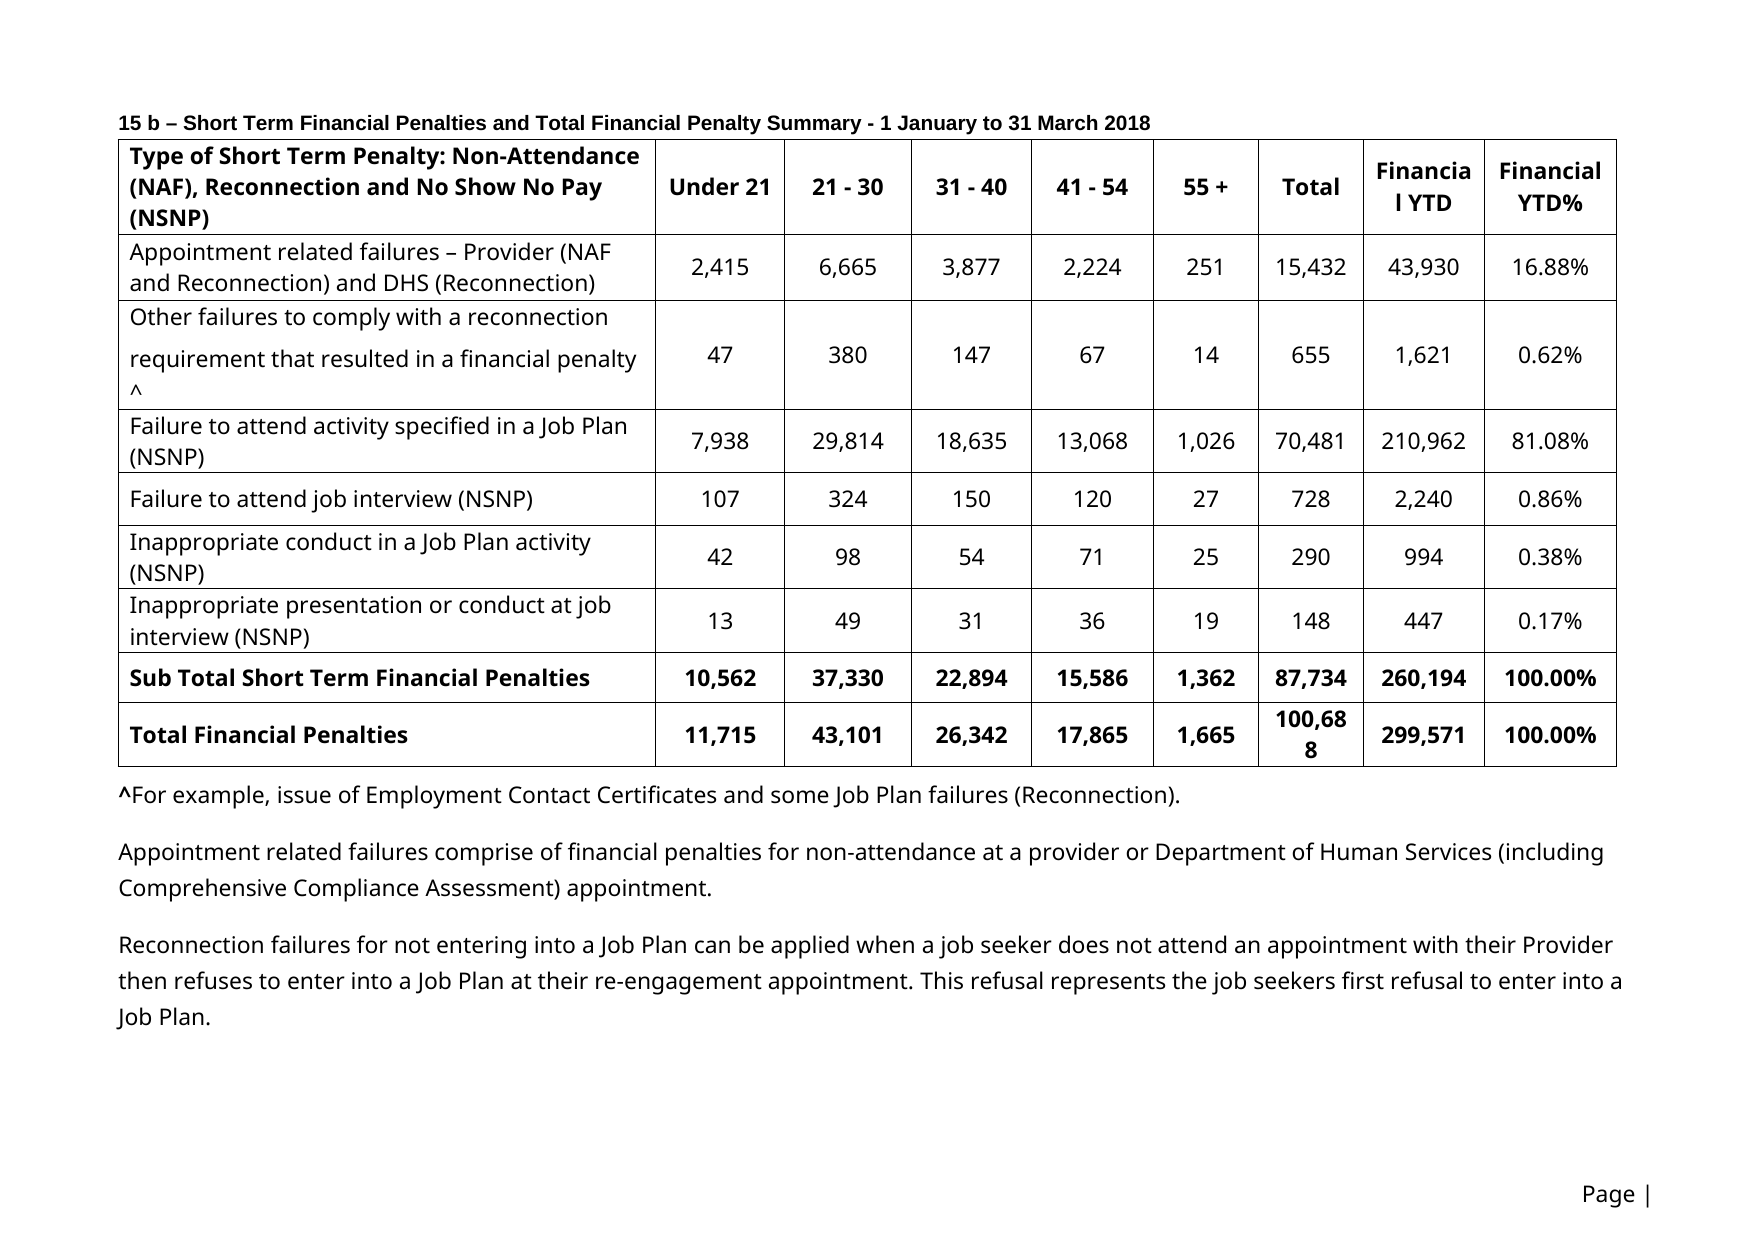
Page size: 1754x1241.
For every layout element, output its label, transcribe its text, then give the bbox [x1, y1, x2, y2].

table_cell 71 [1032, 526, 1153, 588]
table_cell Inappropriate presentation or conduct at job interview (NSNP) [119, 589, 655, 652]
table_cell Inappropriate conduct in a Job Plan activity (NSNP) [119, 526, 655, 588]
table_header 41 - 54 [1032, 140, 1153, 233]
text Appointment related failures comprise of financial penalties for non-attendance at a provider or Department of Human Services (including Comprehensive Compliance Assessment) appointment. [118, 836, 1654, 903]
table_cell 290 [1259, 526, 1363, 588]
table_cell 147 [912, 301, 1031, 408]
table_header 55 + [1154, 140, 1258, 233]
table_cell 299,571 [1364, 703, 1484, 766]
table_cell 0.38% [1485, 526, 1616, 588]
table_cell 13 [656, 589, 784, 652]
table_cell 87,734 [1259, 653, 1363, 702]
table_cell 25 [1154, 526, 1258, 588]
table_cell 1,362 [1154, 653, 1258, 702]
table_cell 728 [1259, 473, 1363, 524]
table_cell Failure to attend job interview (NSNP) [119, 473, 655, 524]
table_header 31 - 40 [912, 140, 1031, 233]
table_cell 100.00% [1485, 703, 1616, 766]
table_cell 81.08% [1485, 410, 1616, 472]
table_cell 6,665 [785, 235, 911, 299]
table_cell 3,877 [912, 235, 1031, 299]
table_cell 0.62% [1485, 301, 1616, 408]
table_cell 26,342 [912, 703, 1031, 766]
table_cell 36 [1032, 589, 1153, 652]
table_cell 260,194 [1364, 653, 1484, 702]
table_cell 11,715 [656, 703, 784, 766]
table_cell 67 [1032, 301, 1153, 408]
table_cell 150 [912, 473, 1031, 524]
table_cell 43,101 [785, 703, 911, 766]
table_cell 251 [1154, 235, 1258, 299]
table_header Financial YTD [1364, 140, 1484, 233]
table_cell 7,938 [656, 410, 784, 472]
table_cell 1,621 [1364, 301, 1484, 408]
table_cell 994 [1364, 526, 1484, 588]
table_cell 1,665 [1154, 703, 1258, 766]
table_header 21 - 30 [785, 140, 911, 233]
table_cell 107 [656, 473, 784, 524]
table_cell 98 [785, 526, 911, 588]
table_cell 18,635 [912, 410, 1031, 472]
table_cell 324 [785, 473, 911, 524]
table_cell 380 [785, 301, 911, 408]
table_cell 100,688 [1259, 703, 1363, 766]
table_cell 54 [912, 526, 1031, 588]
table_cell 15,586 [1032, 653, 1153, 702]
table_cell 14 [1154, 301, 1258, 408]
table_cell 13,068 [1032, 410, 1153, 472]
table_cell 148 [1259, 589, 1363, 652]
table_header Total [1259, 140, 1363, 233]
table_cell 2,224 [1032, 235, 1153, 299]
table_cell 2,415 [656, 235, 784, 299]
table_cell 47 [656, 301, 784, 408]
table_cell 447 [1364, 589, 1484, 652]
table_cell 0.17% [1485, 589, 1616, 652]
table_cell 10,562 [656, 653, 784, 702]
table_header Type of Short Term Penalty: Non-Attendance (NAF), Reconnection and No Show No Pay (NSNP) [119, 140, 655, 233]
table_cell 19 [1154, 589, 1258, 652]
table_cell 1,026 [1154, 410, 1258, 472]
table_cell Other failures to comply with a reconnection requirement that resulted in a financial penalty ^ [119, 301, 655, 408]
table_cell 37,330 [785, 653, 911, 702]
table_header Financial YTD% [1485, 140, 1616, 233]
table_cell 29,814 [785, 410, 911, 472]
table_cell 42 [656, 526, 784, 588]
table_cell 31 [912, 589, 1031, 652]
subtitle 15 b – Short Term Financial Penalties and Total Financial Penalty Summary - 1 January to 31 March 2018 [118, 111, 1654, 135]
table_cell Failure to attend activity specified in a Job Plan (NSNP) [119, 410, 655, 472]
table_cell 49 [785, 589, 911, 652]
table_cell 210,962 [1364, 410, 1484, 472]
table_cell 100.00% [1485, 653, 1616, 702]
table_cell 27 [1154, 473, 1258, 524]
table_header Under 21 [656, 140, 784, 233]
table_cell 655 [1259, 301, 1363, 408]
table_cell 2,240 [1364, 473, 1484, 524]
table_cell 70,481 [1259, 410, 1363, 472]
table_cell 17,865 [1032, 703, 1153, 766]
table_cell 43,930 [1364, 235, 1484, 299]
text Reconnection failures for not entering into a Job Plan can be applied when a job seeker does not attend an appointment with their Provider then refuses to enter into a Job Plan at their re-engagement appointment. This refusal represents the job seekers first refusal to enter into a Job Plan. [118, 929, 1654, 1032]
table_cell Total Financial Penalties [119, 703, 655, 766]
table_cell 16.88% [1485, 235, 1616, 299]
table_cell 15,432 [1259, 235, 1363, 299]
table_cell Appointment related failures – Provider (NAF and Reconnection) and DHS (Reconnection) [119, 235, 655, 299]
table_cell 120 [1032, 473, 1153, 524]
table_cell 22,894 [912, 653, 1031, 702]
text ^For example, issue of Employment Contact Certificates and some Job Plan failures (Reconnection). [118, 779, 1654, 810]
table_cell Sub Total Short Term Financial Penalties [119, 653, 655, 702]
table_cell 0.86% [1485, 473, 1616, 524]
